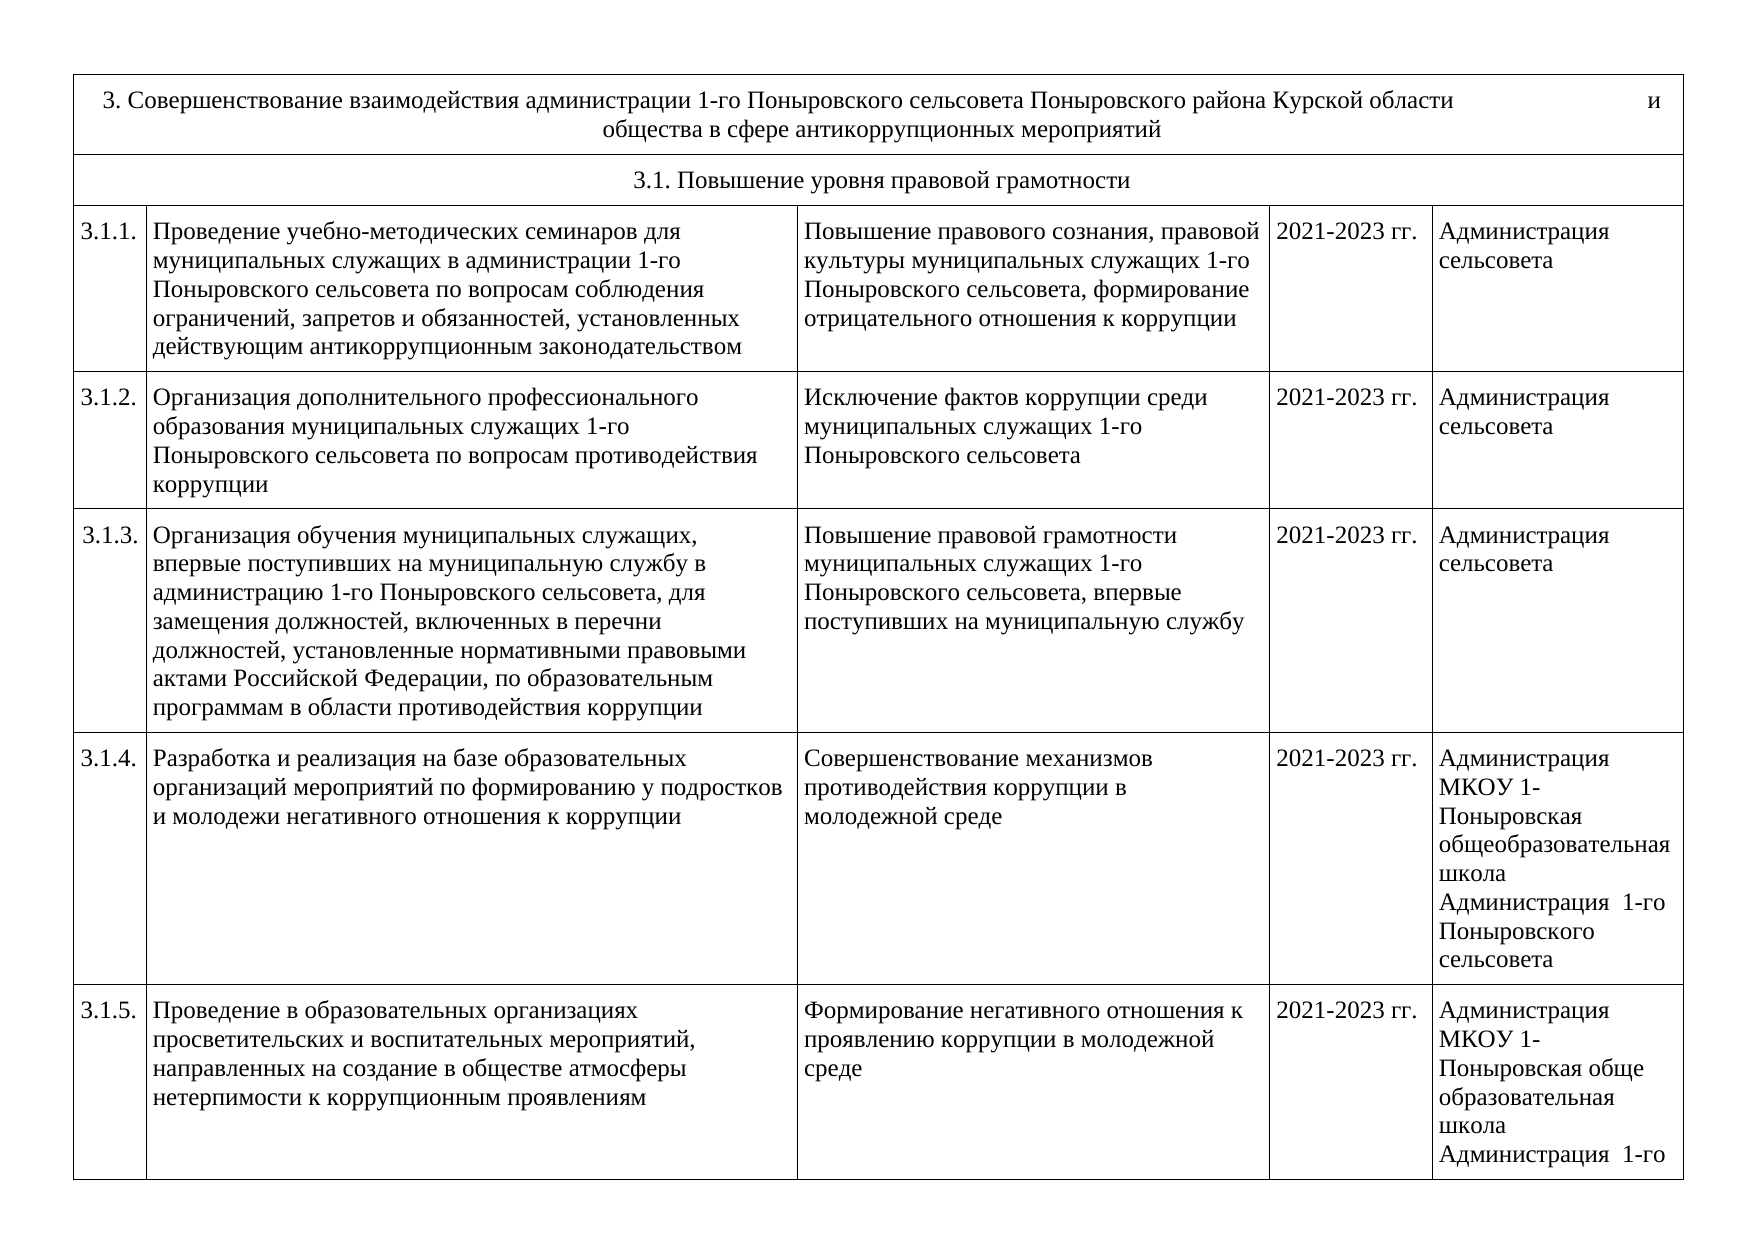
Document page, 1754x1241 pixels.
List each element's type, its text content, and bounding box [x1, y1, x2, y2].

table_cell 3.1.4. [74, 733, 146, 984]
table_cell Исключение фактов коррупции среди муниципальных служащих 1-го Поныровского сельсовета [798, 372, 1269, 508]
table_cell 2021-2023 гг. [1270, 206, 1432, 371]
table_cell Совершенствование механизмов противодействия коррупции в молодежной среде [798, 733, 1269, 984]
table_cell Администрация сельсовета [1433, 509, 1683, 732]
table_cell 3.1.5. [74, 985, 146, 1179]
table_cell Проведение учебно-методических семинаров для муниципальных служащих в администрации 1-го Поныровского сельсовета по вопросам соблюдения ограничений, запретов и обязанностей, установленных действующим антикоррупционным законодательством [147, 206, 797, 371]
table_cell 3.1.2. [74, 372, 146, 508]
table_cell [1433, 985, 1683, 1179]
table_cell 3.1.3. [74, 509, 146, 732]
table_cell 2021-2023 гг. [1270, 985, 1432, 1179]
table_cell 3.1.1. [74, 206, 146, 371]
table_cell Повышение правового сознания, правовой культуры муниципальных служащих 1-го Поныровского сельсовета, формирование отрицательного отношения к коррупции [798, 206, 1269, 371]
table_cell Повышение правовой грамотности муниципальных служащих 1-го Поныровского сельсовета, впервые поступивших на муниципальную службу [798, 509, 1269, 732]
table_cell Организация обучения муниципальных служащих, впервые поступивших на муниципальную службу в администрацию 1-го Поныровского сельсовета, для замещения должностей, включенных в перечни должностей, установленные нормативными правовыми актами Российской Федерации, по образовательным программам в области противодействия коррупции [147, 509, 797, 732]
table_cell 2021-2023 гг. [1270, 372, 1432, 508]
table_cell Администрация сельсовета [1433, 206, 1683, 371]
table_cell 2021-2023 гг. [1270, 509, 1432, 732]
table_cell 2021-2023 гг. [1270, 733, 1432, 984]
table_cell Разработка и реализация на базе образовательных организаций мероприятий по формированию у подростков и молодежи негативного отношения к коррупции [147, 733, 797, 984]
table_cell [147, 985, 797, 1179]
table_cell 3.1. Повышение уровня правовой грамотности [74, 155, 1683, 205]
table_cell Администрация сельсовета [1433, 372, 1683, 508]
table_cell Организация дополнительного профессионального образования муниципальных служащих 1-го Поныровского сельсовета по вопросам противодействия коррупции [147, 372, 797, 508]
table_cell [798, 985, 1269, 1179]
table_cell Администрация МКОУ 1-Поныровская общеобразовательная школа Администрация 1-го Поныровского сельсовета [1433, 733, 1683, 984]
table_cell 3. Совершенствование взаимодействия администрации 1-го Поныровского сельсовета Поныровского района Курской области и общества в сфере антикоррупционных мероприятий [74, 75, 1683, 154]
